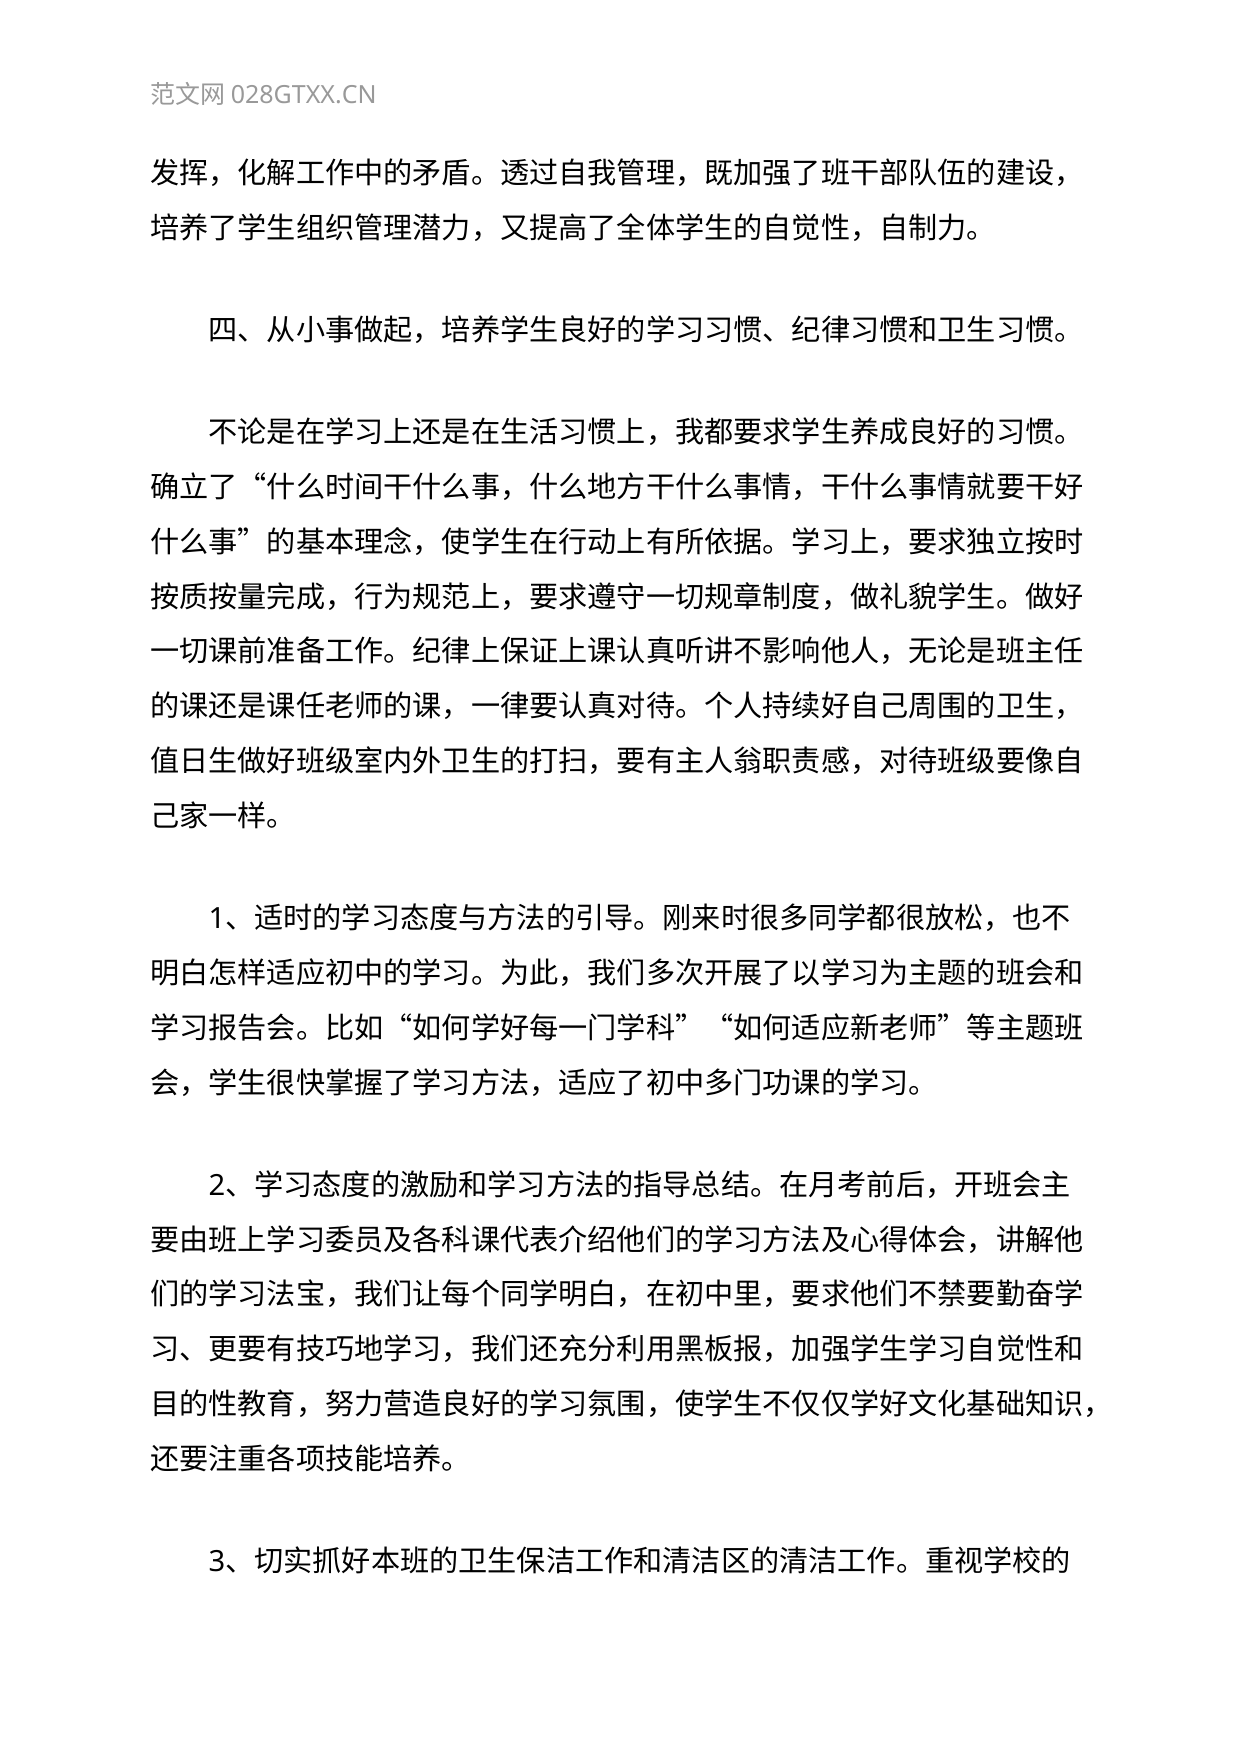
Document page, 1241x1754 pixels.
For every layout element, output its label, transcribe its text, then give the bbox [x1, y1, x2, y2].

text 不论是在学习上还是在生活习惯上，我都要求学生养成良好的习惯。确立了“什么时间干什么事，什么地方干什么事情，干什么事情就要干好什么事”的基本理念，使学生在行动上有所依据。学习上，要求独立按时按质按量完成，行为规范上，要求遵守一切规章制度，做礼貌学生。做好一切课前准备工作。纪律上保证上课认真听讲不影响他人，无论是班主任的课还是课任老师的课，一律要认真对待。个人持续好自己周围的卫生，值日生做好班级室内外卫生的打扫，要有主人翁职责感，对待班级要像自己家一样。 [150, 408, 1090, 835]
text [150, 1537, 1090, 1580]
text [150, 150, 1090, 247]
text 四、从小事做起，培养学生良好的学习习惯、纪律习惯和卫生习惯。 [150, 307, 1090, 349]
text 1、适时的学习态度与方法的引导。刚来时很多同学都很放松，也不明白怎样适应初中的学习。为此，我们多次开展了以学习为主题的班会和学习报告会。比如“如何学好每一门学科”“如何适应新老师”等主题班会，学生很快掌握了学习方法，适应了初中多门功课的学习。 [150, 894, 1090, 1102]
text 2、学习态度的激励和学习方法的指导总结。在月考前后，开班会主要由班上学习委员及各科课代表介绍他们的学习方法及心得体会，讲解他们的学习法宝，我们让每个同学明白，在初中里，要求他们不禁要勤奋学习、更要有技巧地学习，我们还充分利用黑板报，加强学生学习自觉性和目的性教育，努力营造良好的学习氛围，使学生不仅仅学好文化基础知识，还要注重各项技能培养。 [150, 1161, 1090, 1478]
